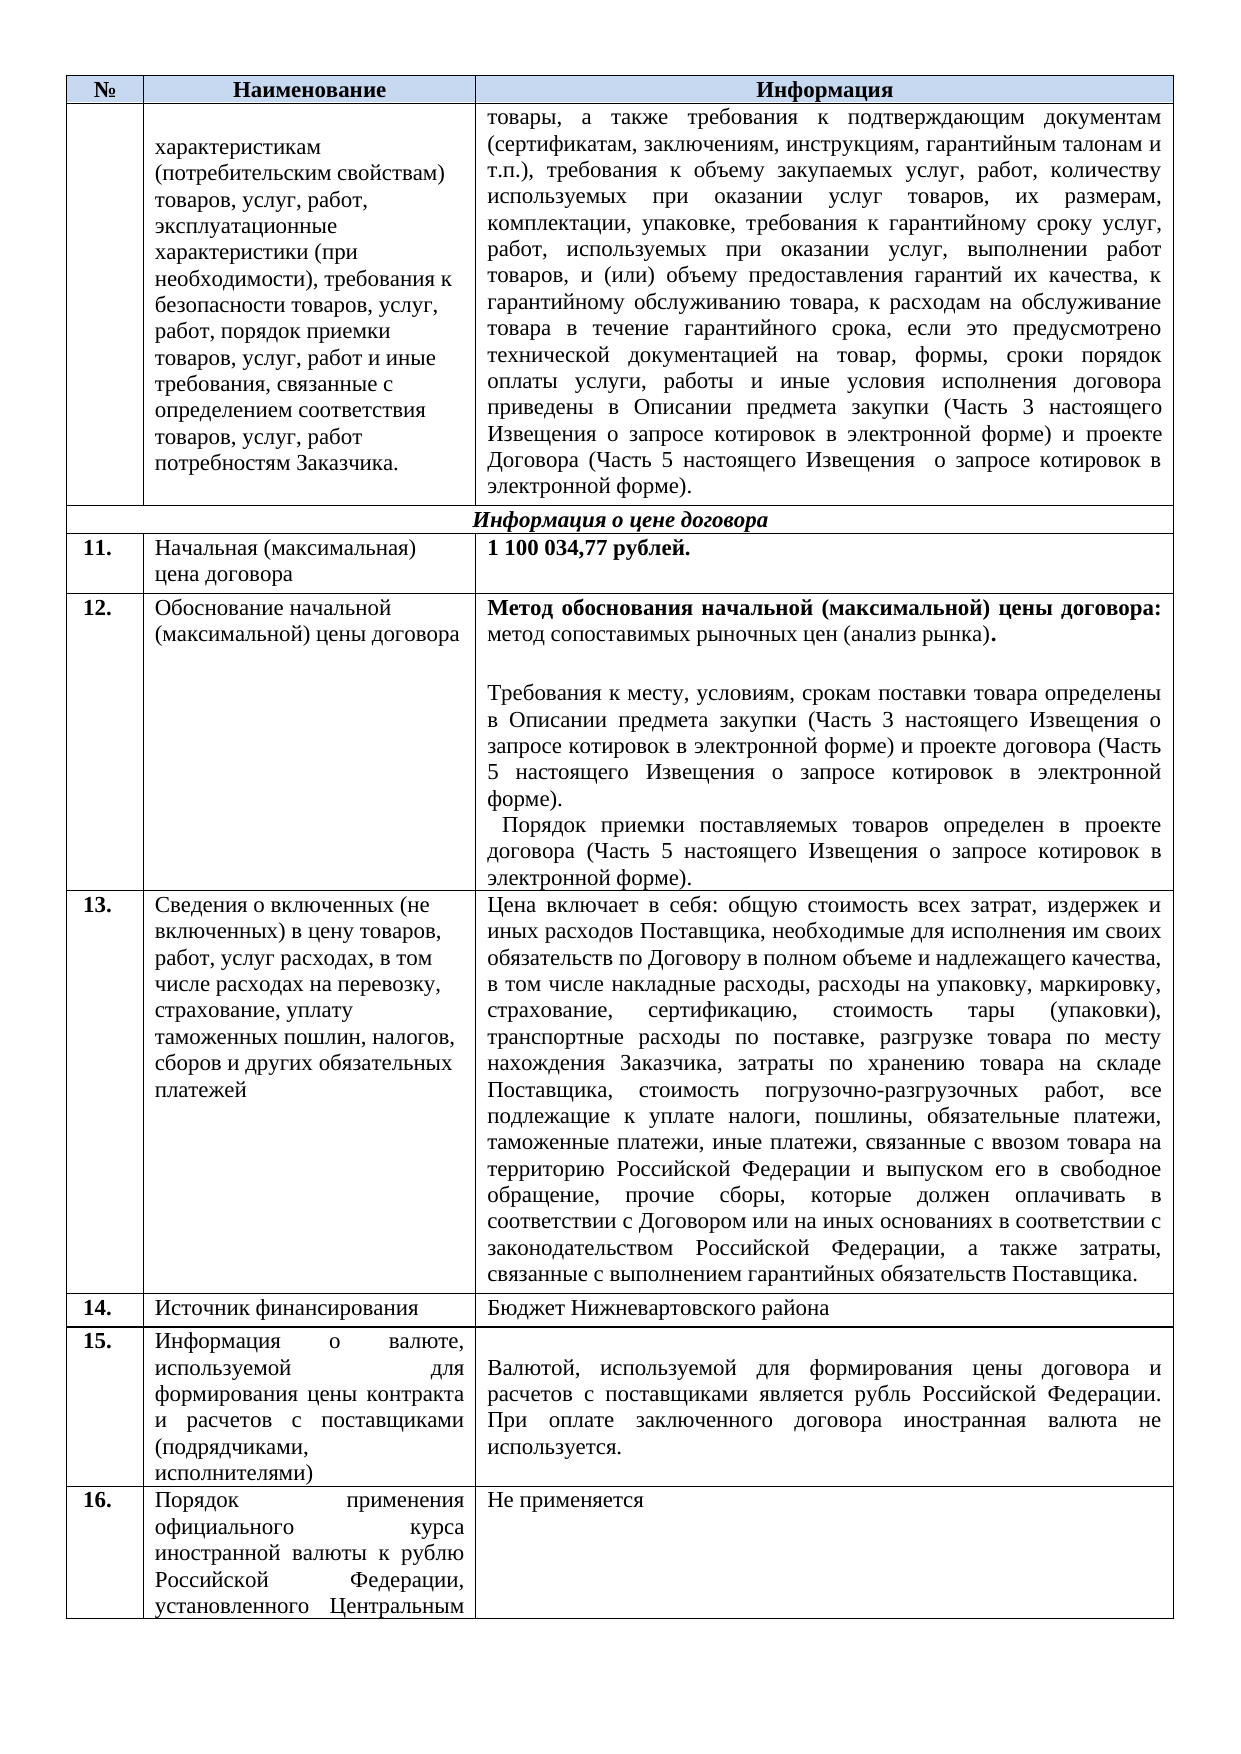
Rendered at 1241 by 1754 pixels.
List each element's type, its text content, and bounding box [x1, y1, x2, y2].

table_cell Информация о валюте, используемой для формирования цены контракта и расчетов с поставщиками (подрядчиками, исполнителями) [144, 1328, 475, 1486]
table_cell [144, 1487, 475, 1618]
table_cell Не применяется [476, 1487, 1173, 1618]
table_cell Сведения о включенных (не включенных) в цену товаров, работ, услуг расходах, в том числе расходах на перевозку, страхование, уплату таможенных пошлин, налогов, сборов и других обязательных платежей [144, 891, 475, 1293]
table_cell Начальная (максимальная) цена договора [144, 534, 475, 593]
table_cell [67, 1328, 143, 1486]
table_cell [144, 104, 475, 505]
table_header Информация [476, 76, 1173, 102]
table_cell Метод обоснования начальной (максимальной) цены договора: метод сопоставимых рыночных цен (анализ рынка). Требования к месту, условиям, срокам поставки товара определены в Описании предмета закупки (Часть 3 настоящего Извещения о запросе котировок в электронной форме) и проекте договора (Часть 5 настоящего Извещения о запросе котировок в электронной форме). Порядок приемки поставляемых товаров определен в проекте договора (Часть 5 настоящего Извещения о запросе котировок в электронной форме). [476, 594, 1173, 890]
table_cell [67, 891, 143, 1293]
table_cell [476, 104, 1173, 505]
table_cell [67, 534, 143, 593]
table_cell Валютой, используемой для формирования цены договора и расчетов с поставщиками является рубль Российской Федерации. При оплате заключенного договора иностранная валюта не используется. [476, 1328, 1173, 1486]
table_cell [67, 1294, 143, 1326]
table_cell Бюджет Нижневартовского района [476, 1294, 1173, 1326]
table_header № [67, 76, 143, 102]
table_cell [67, 594, 143, 890]
table_cell Цена включает в себя: общую стоимость всех затрат, издержек и иных расходов Поставщика, необходимые для исполнения им своих обязательств по Договору в полном объеме и надлежащего качества, в том числе накладные расходы, расходы на упаковку, маркировку, страхование, сертификацию, стоимость тары (упаковки), транспортные расходы по поставке, разгрузке товара по месту нахождения Заказчика, затраты по хранению товара на складе Поставщика, стоимость погрузочно-разгрузочных работ, все подлежащие к уплате налоги, пошлины, обязательные платежи, таможенные платежи, иные платежи, связанные с ввозом товара на территорию Российской Федерации и выпуском его в свободное обращение, прочие сборы, которые должен оплачивать в соответствии с Договором или на иных основаниях в соответствии с законодательством Российской Федерации, а также затраты, связанные с выполнением гарантийных обязательств Поставщика. [476, 891, 1173, 1293]
table_cell Обоснование начальной (максимальной) цены договора [144, 594, 475, 890]
table_cell 1 100 034,77 рублей. [476, 534, 1173, 593]
table_header Наименование [144, 76, 475, 102]
table_cell [67, 1487, 143, 1618]
table_cell Источник финансирования [144, 1294, 475, 1326]
table_cell Информация о цене договора [67, 506, 1173, 533]
table_cell [67, 104, 143, 505]
